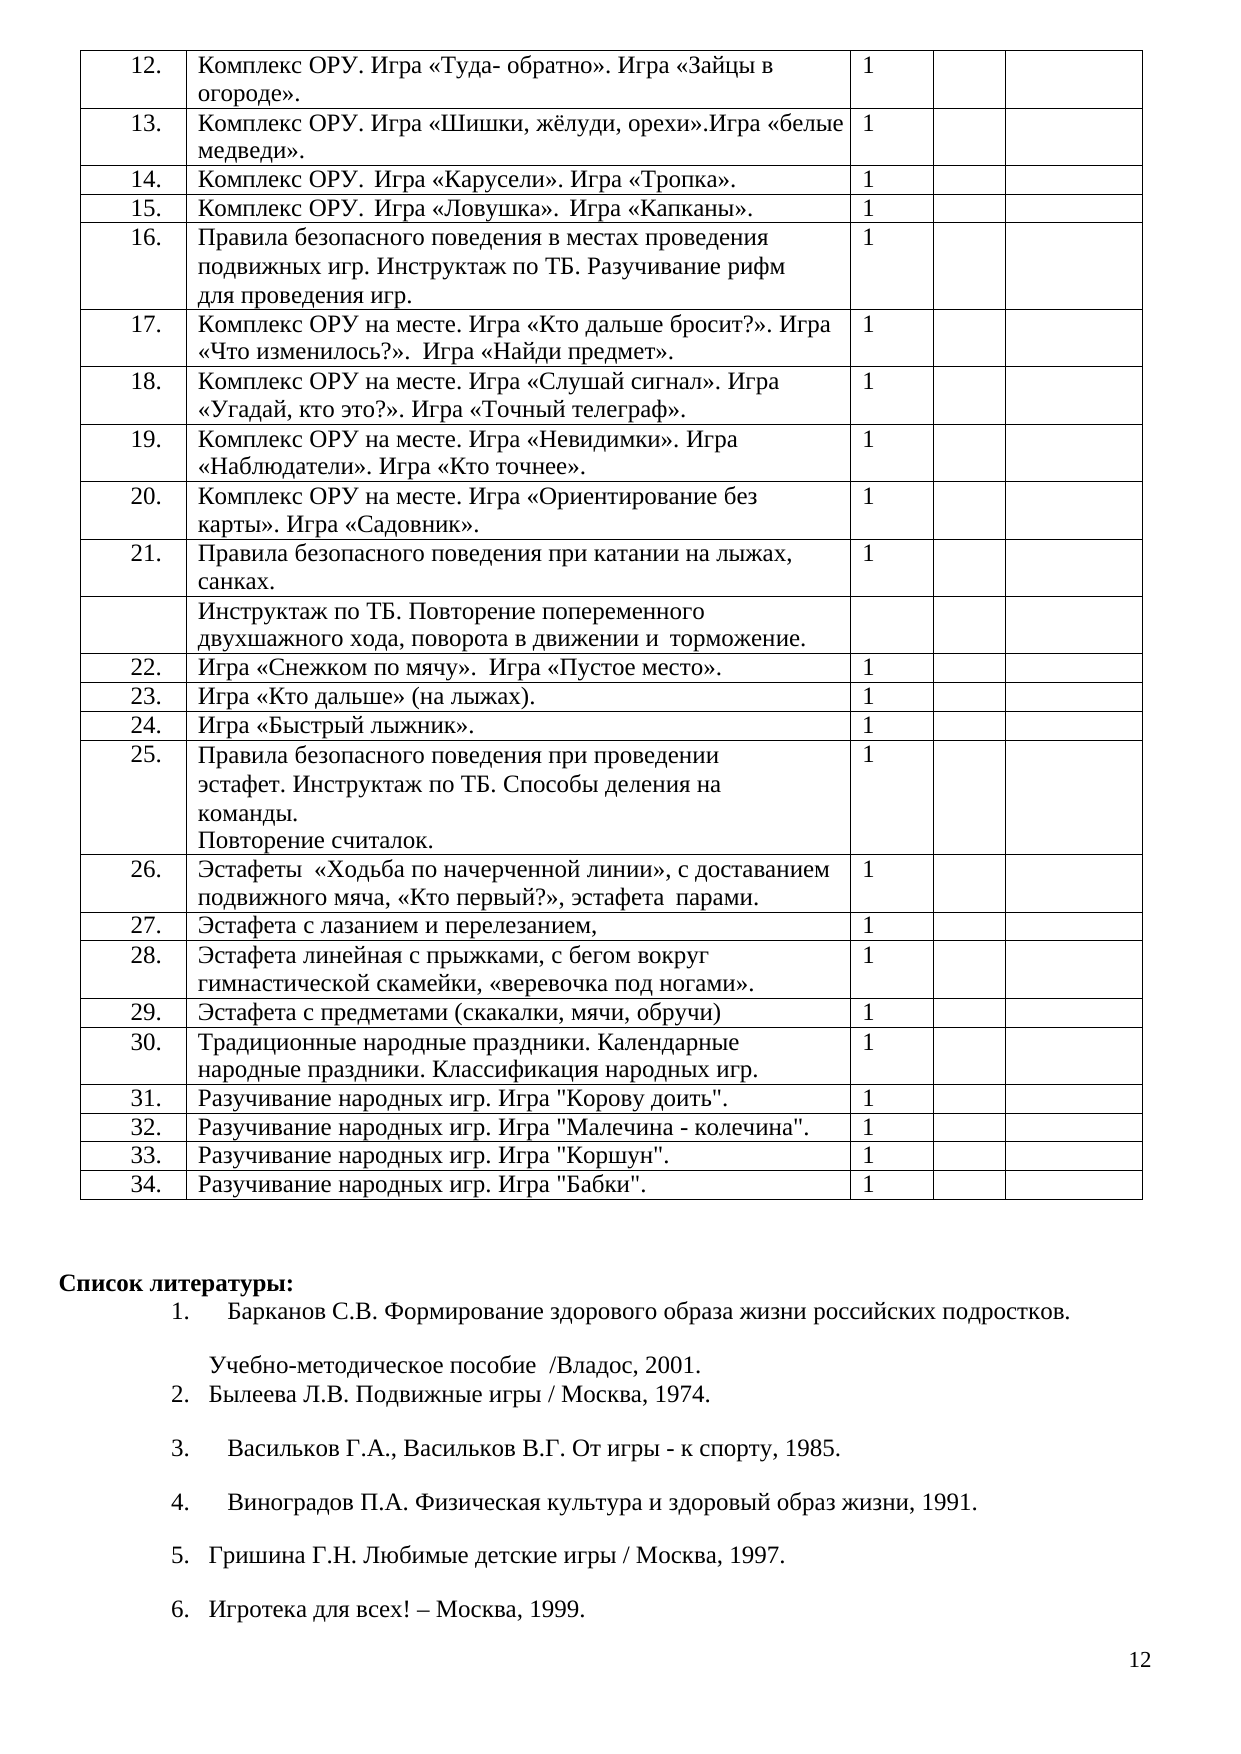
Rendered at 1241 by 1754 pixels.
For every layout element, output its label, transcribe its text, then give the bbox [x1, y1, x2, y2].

table_cell Эстафеты «Ходьба по начерченной линии», с доставанием подвижного мяча, «Кто первый?», эстафета парами. [187, 855, 850, 912]
table_cell 1 [851, 223, 933, 309]
table_cell Разучивание народных игр. Игра "Корову доить". [187, 1085, 850, 1113]
table_cell [1006, 51, 1142, 108]
table_cell [934, 1142, 1005, 1170]
table_cell 1 [851, 1114, 933, 1141]
table_cell [1006, 425, 1142, 481]
table_cell 29. [81, 999, 186, 1027]
table_cell [934, 367, 1005, 423]
list Гришина Г.Н. Любимые детские игры / Москва, 1997. [171, 1541, 1165, 1569]
table_cell [1006, 482, 1142, 538]
table_cell Разучивание народных игр. Игра "Бабки". [187, 1171, 850, 1199]
list Барканов С.В. Формирование здорового образа жизни российских подростков. [171, 1296, 1165, 1325]
list Былеева Л.В. Подвижные игры / Москва, 1974. [171, 1379, 1165, 1408]
table_cell Игра «Снежком по мячу». Игра «Пустое место». [187, 654, 850, 682]
table_cell [1006, 166, 1142, 194]
table_cell [1006, 1085, 1142, 1113]
table_cell 1 [851, 683, 933, 711]
table_cell 13. [81, 109, 186, 165]
table_cell 1 [851, 741, 933, 854]
table_cell [934, 223, 1005, 309]
table_cell [1006, 741, 1142, 854]
list Игротека для всех! – Москва, 1999. [171, 1594, 1165, 1623]
table_cell 32. [81, 1114, 186, 1141]
table_cell [934, 712, 1005, 739]
table_cell [934, 999, 1005, 1027]
table_cell [1006, 540, 1142, 596]
table_cell [81, 597, 186, 653]
list Виноградов П.А. Физическая культура и здоровый образ жизни, 1991. [171, 1487, 1165, 1515]
table_cell 19. [81, 425, 186, 481]
table_cell 15. [81, 195, 186, 222]
table_cell Разучивание народных игр. Игра "Коршун". [187, 1142, 850, 1170]
table_cell 1 [851, 195, 933, 222]
table_cell Традиционные народные праздники. Календарные народные праздники. Классификация народных игр. [187, 1028, 850, 1084]
table_cell Комплекс ОРУ. Игра «Туда- обратно». Игра «Зайцы в огороде». [187, 51, 850, 108]
table_cell [851, 597, 933, 653]
table_cell [1006, 712, 1142, 739]
text Список литературы: [58, 1268, 1165, 1296]
table_cell 25. [81, 741, 186, 854]
table_cell Игра «Быстрый лыжник». [187, 712, 850, 739]
table_cell 12. [81, 51, 186, 108]
table_cell [1006, 1028, 1142, 1084]
table_cell 1 [851, 166, 933, 194]
table_cell Комплекс ОРУ. Игра «Шишки, жёлуди, орехи».Игра «белые медведи». [187, 109, 850, 165]
table_cell 1 [851, 1085, 933, 1113]
table_cell 1 [851, 310, 933, 366]
table_cell 30. [81, 1028, 186, 1084]
table_cell Инструктаж по ТБ. Повторение попеременного двухшажного хода, поворота в движении и торможение. [187, 597, 850, 653]
table_cell [934, 166, 1005, 194]
table_cell 31. [81, 1085, 186, 1113]
table_cell [934, 1028, 1005, 1084]
table_cell Комплекс ОРУ на месте. Игра «Кто дальше бросит?». Игра «Что изменилось?». Игра «Найди предмет». [187, 310, 850, 366]
table_cell 1 [851, 367, 933, 423]
table_cell [934, 855, 1005, 912]
table_cell Правила безопасного поведения в местах проведения подвижных игр. Инструктаж по ТБ. Разучивание рифм для проведения игр. [187, 223, 850, 309]
table_cell [1006, 941, 1142, 998]
table_cell 24. [81, 712, 186, 739]
table_cell 14. [81, 166, 186, 194]
table_cell 1 [851, 712, 933, 739]
table_cell Игра «Кто дальше» (на лыжах). [187, 683, 850, 711]
table_cell 34. [81, 1171, 186, 1199]
table_cell Комплекс ОРУ на месте. Игра «Невидимки». Игра «Наблюдатели». Игра «Кто точнее». [187, 425, 850, 481]
table_cell Разучивание народных игр. Игра "Малечина - колечина". [187, 1114, 850, 1141]
table_cell 1 [851, 1028, 933, 1084]
table_cell [1006, 855, 1142, 912]
table_cell [1006, 597, 1142, 653]
text Учебно-методическое пособие /Владос, 2001. [208, 1350, 1165, 1379]
table_cell 26. [81, 855, 186, 912]
table_cell Эстафета с лазанием и перелезанием, [187, 913, 850, 940]
table_cell 18. [81, 367, 186, 423]
table_cell [1006, 310, 1142, 366]
table_cell 33. [81, 1142, 186, 1170]
table_cell [934, 1085, 1005, 1113]
table_cell 20. [81, 482, 186, 538]
table_cell 1 [851, 941, 933, 998]
table_cell 1 [851, 482, 933, 538]
table_cell [1006, 1142, 1142, 1170]
table_cell [1006, 109, 1142, 165]
table_cell [934, 941, 1005, 998]
table_cell [1006, 1114, 1142, 1141]
table_cell [934, 195, 1005, 222]
table_cell [934, 1171, 1005, 1199]
table_cell [934, 913, 1005, 940]
table_cell 1 [851, 540, 933, 596]
table_cell Правила безопасного поведения при проведении эстафет. Инструктаж по ТБ. Способы деления на команды. Повторение считалок. [187, 741, 850, 854]
table_cell [1006, 683, 1142, 711]
table_cell Эстафета с предметами (скакалки, мячи, обручи) [187, 999, 850, 1027]
table_cell Комплекс ОРУ. Игра «Карусели». Игра «Тропка». [187, 166, 850, 194]
table_cell 1 [851, 654, 933, 682]
table_cell [934, 425, 1005, 481]
list Васильков Г.А., Васильков В.Г. От игры - к спорту, 1985. [171, 1433, 1165, 1462]
table_cell 1 [851, 855, 933, 912]
table_cell 21. [81, 540, 186, 596]
table_cell 16. [81, 223, 186, 309]
table_cell Правила безопасного поведения при катании на лыжах, санках. [187, 540, 850, 596]
table_cell [1006, 367, 1142, 423]
table_cell 1 [851, 425, 933, 481]
table_cell [1006, 999, 1142, 1027]
table_cell 28. [81, 941, 186, 998]
table_cell [1006, 654, 1142, 682]
table_cell [1006, 195, 1142, 222]
table_cell Комплекс ОРУ на месте. Игра «Ориентирование без карты». Игра «Садовник». [187, 482, 850, 538]
table_cell [1006, 1171, 1142, 1199]
table_cell [934, 310, 1005, 366]
table_cell [934, 1114, 1005, 1141]
table_cell [934, 482, 1005, 538]
table_cell [934, 741, 1005, 854]
table_cell [934, 683, 1005, 711]
table_cell Комплекс ОРУ. Игра «Ловушка». Игра «Капканы». [187, 195, 850, 222]
table_cell 1 [851, 913, 933, 940]
table_cell 27. [81, 913, 186, 940]
table_cell Эстафета линейная с прыжками, с бегом вокруг гимнастической скамейки, «веревочка под ногами». [187, 941, 850, 998]
table_cell 1 [851, 51, 933, 108]
table_cell [934, 51, 1005, 108]
table_cell 1 [851, 109, 933, 165]
table_cell 23. [81, 683, 186, 711]
table_cell 1 [851, 1142, 933, 1170]
table_cell 1 [851, 999, 933, 1027]
table_cell 17. [81, 310, 186, 366]
table_cell [1006, 913, 1142, 940]
table_cell [934, 109, 1005, 165]
table_cell 22. [81, 654, 186, 682]
table_cell 1 [851, 1171, 933, 1199]
table_cell [934, 540, 1005, 596]
table_cell [934, 597, 1005, 653]
table_cell Комплекс ОРУ на месте. Игра «Слушай сигнал». Игра «Угадай, кто это?». Игра «Точный телеграф». [187, 367, 850, 423]
table_cell [1006, 223, 1142, 309]
table_cell [934, 654, 1005, 682]
